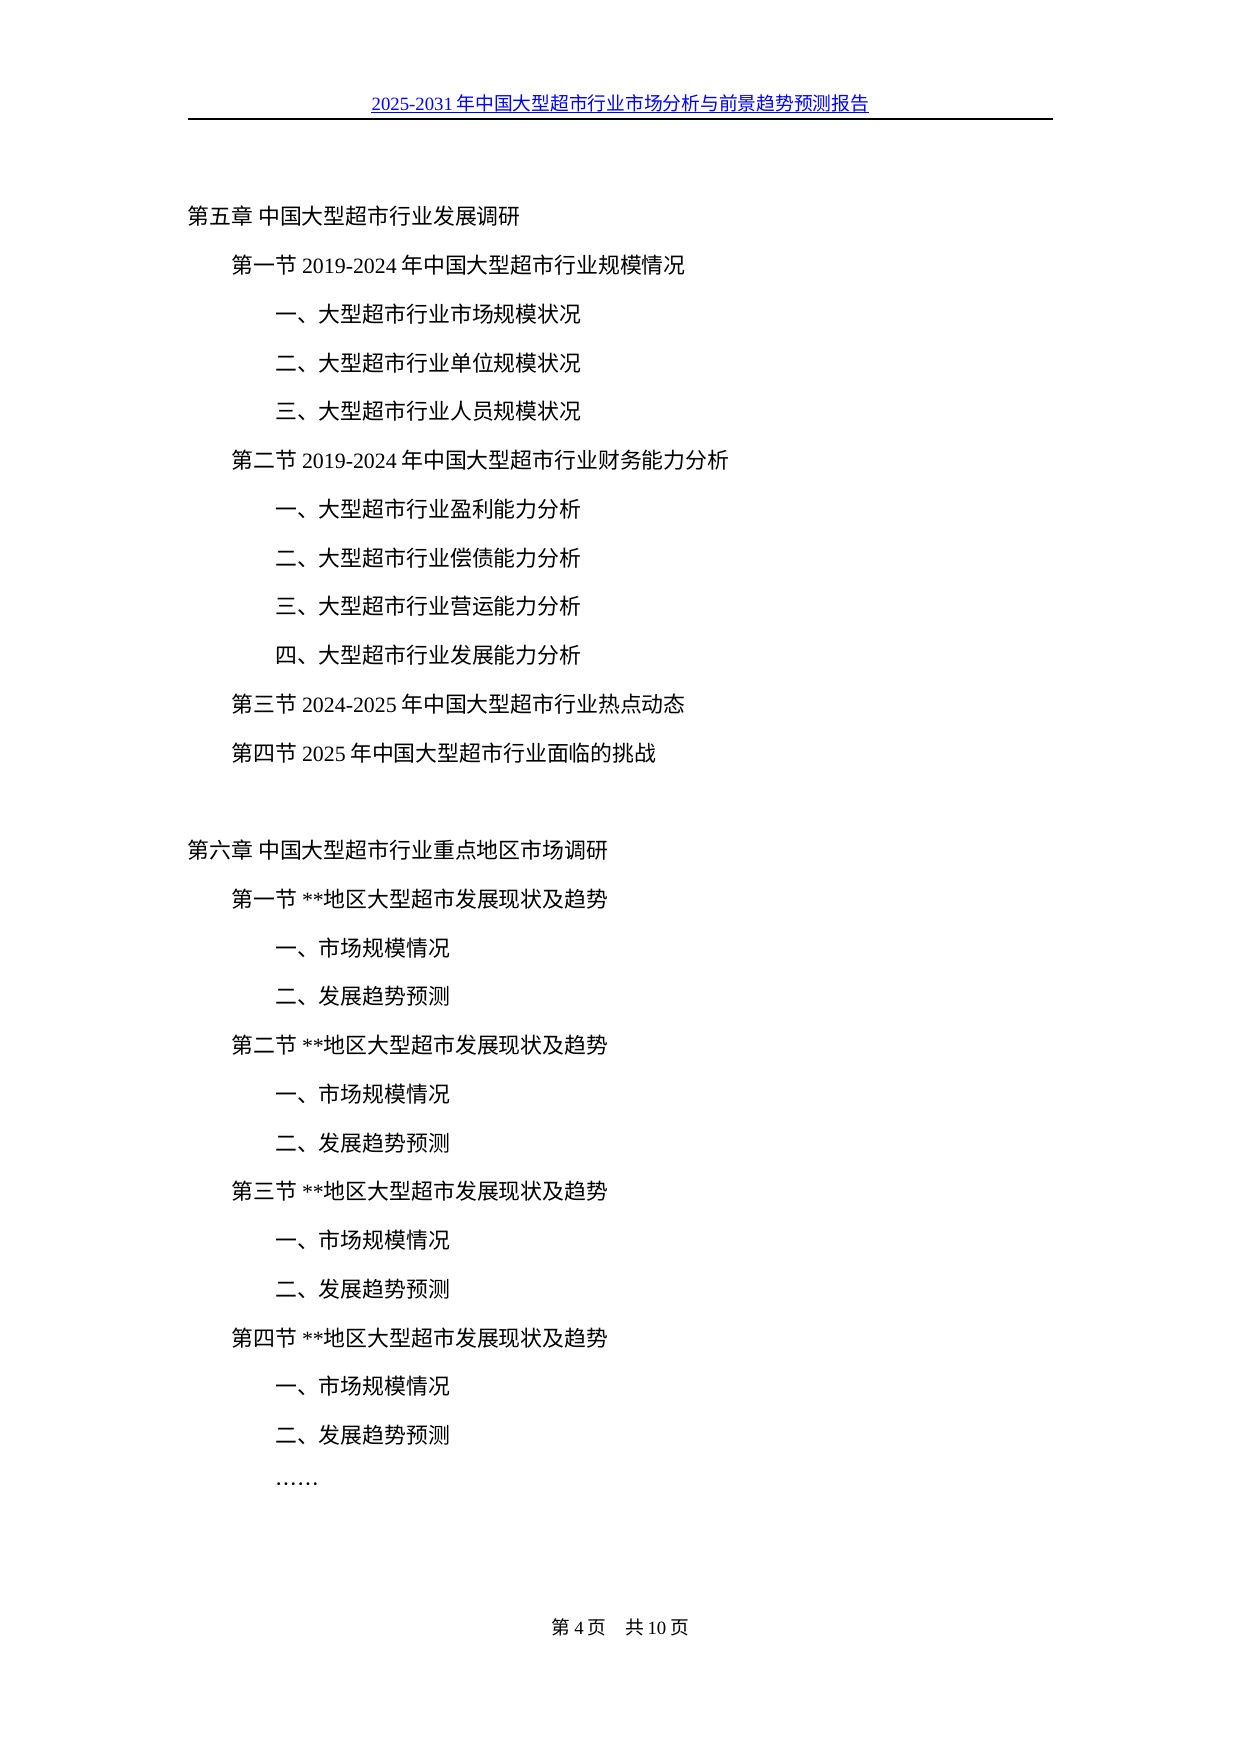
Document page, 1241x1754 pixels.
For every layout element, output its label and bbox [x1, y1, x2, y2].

text [187, 150, 1053, 1499]
